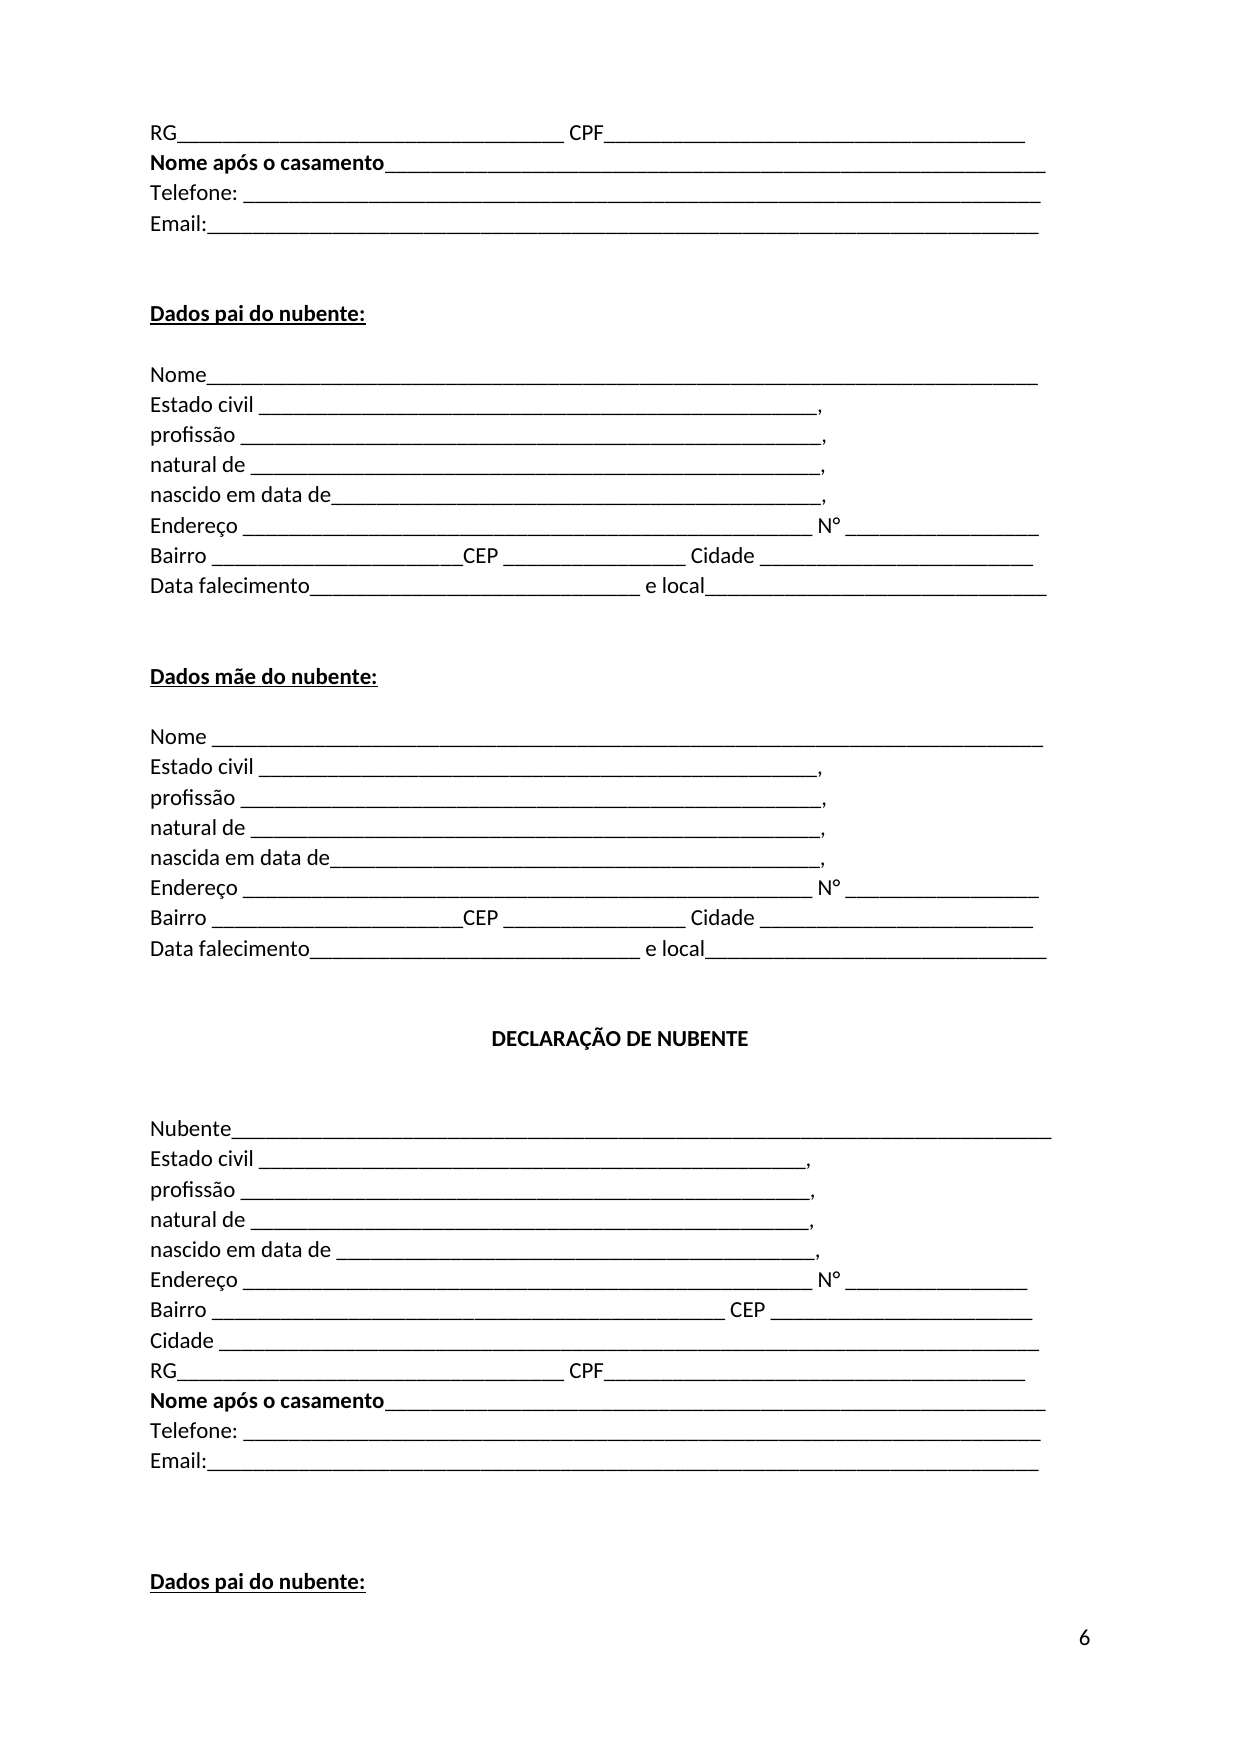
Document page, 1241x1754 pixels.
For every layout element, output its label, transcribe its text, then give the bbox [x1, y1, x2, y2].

text Telefone: ______________________________________________________________________ [150, 1416, 1090, 1444]
text Nome após o casamento__________________________________________________________ [150, 1386, 1090, 1414]
text RG__________________________________ CPF_____________________________________ [150, 1356, 1090, 1384]
text Bairro ______________________CEP ________________ Cidade ________________________ [150, 903, 1090, 932]
text Nubente________________________________________________________________________ [150, 1114, 1090, 1142]
text Estado civil _________________________________________________, [150, 752, 1090, 781]
text profissão __________________________________________________, [150, 1175, 1090, 1203]
text Estado civil ________________________________________________, [150, 1144, 1090, 1173]
text Data falecimento_____________________________ e local______________________________ [150, 571, 1090, 599]
text Telefone: ______________________________________________________________________ [150, 178, 1090, 207]
text Endereço __________________________________________________ N° ________________ [150, 1265, 1090, 1293]
text Nome _________________________________________________________________________ [150, 722, 1090, 750]
text Bairro ______________________CEP ________________ Cidade ________________________ [150, 541, 1090, 569]
text Nome_________________________________________________________________________ [150, 360, 1090, 388]
text nascida em data de___________________________________________, [150, 843, 1090, 871]
text profissão ___________________________________________________, [150, 420, 1090, 448]
text nascido em data de___________________________________________, [150, 481, 1090, 509]
text Endereço __________________________________________________ N° _________________ [150, 873, 1090, 901]
text RG__________________________________ CPF_____________________________________ [150, 118, 1090, 146]
text Endereço __________________________________________________ N° _________________ [150, 511, 1090, 539]
text Bairro _____________________________________________ CEP _______________________ [150, 1296, 1090, 1324]
text Email:_________________________________________________________________________ [150, 1447, 1090, 1475]
text natural de _________________________________________________, [150, 1205, 1090, 1233]
text Nome após o casamento__________________________________________________________ [150, 148, 1090, 176]
text Cidade ________________________________________________________________________ [150, 1326, 1090, 1354]
text DECLARAÇÃO DE NUBENTE [150, 1024, 1090, 1052]
text Dados mãe do nubente: [150, 662, 1090, 690]
text nascido em data de __________________________________________, [150, 1235, 1090, 1263]
text Data falecimento_____________________________ e local______________________________ [150, 934, 1090, 962]
text Estado civil _________________________________________________, [150, 390, 1090, 418]
text Dados pai do nubente: [150, 1567, 1090, 1596]
text natural de __________________________________________________, [150, 450, 1090, 478]
text natural de __________________________________________________, [150, 813, 1090, 841]
text Dados pai do nubente: [150, 299, 1090, 327]
text Email:_________________________________________________________________________ [150, 209, 1090, 237]
text profissão ___________________________________________________, [150, 783, 1090, 811]
